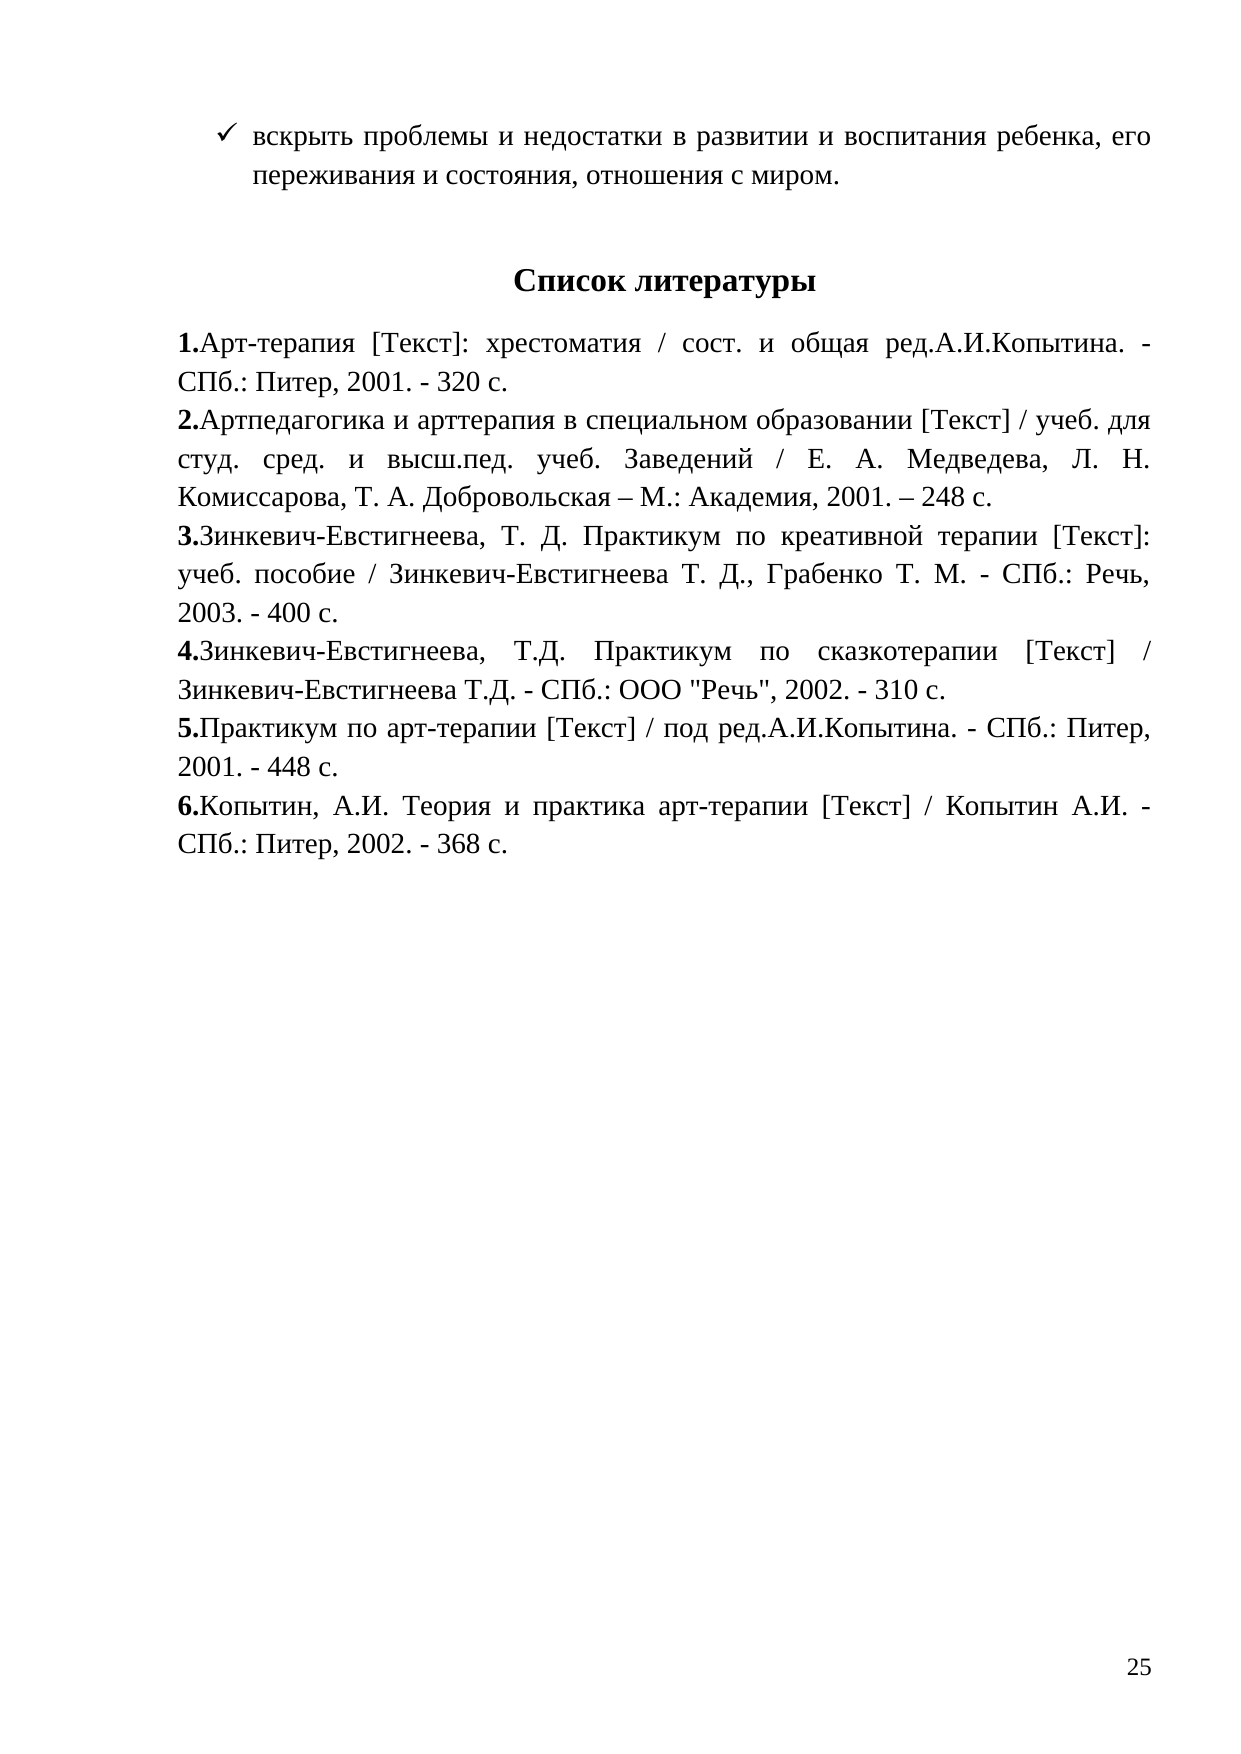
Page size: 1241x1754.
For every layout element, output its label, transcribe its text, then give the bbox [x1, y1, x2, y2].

text 5.Практикум по арт-терапии [Текст] / под ред.А.И.Копытина. - СПб.: Питер, 2001. - 448 с. [177, 711, 1152, 783]
text 1.Арт-терапия [Текст]: хрестоматия / сост. и общая ред.А.И.Копытина. - СПб.: Питер, 2001. - 320 с. [177, 325, 1152, 397]
text 4.Зинкевич-Евстигнеева, Т.Д. Практикум по сказкотерапии [Текст] / Зинкевич-Евстигнеева Т.Д. - СПб.: ООО "Речь", 2002. - 310 с. [177, 633, 1152, 706]
text 2.Артпедагогика и арттерапия в специальном образовании [Текст] / учеб. для студ. сред. и высш.пед. учеб. Заведений / Е. А. Медведева, Л. Н. Комиссарова, Т. А. Добровольская – М.: Академия, 2001. – 248 с. [177, 402, 1152, 513]
text Список литературы [177, 260, 1152, 298]
list вскрыть проблемы и недостатки в развитии и воспитания ребенка, его переживания и состояния, отношения с миром. [215, 118, 1152, 190]
text 6.Копытин, А.И. Теория и практика арт-терапии [Текст] / Копытин А.И. - СПб.: Питер, 2002. - 368 с. [177, 788, 1152, 860]
text 3.Зинкевич-Евстигнеева, Т. Д. Практикум по креативной терапии [Текст]: учеб. пособие / Зинкевич-Евстигнеева Т. Д., Грабенко Т. М. - СПб.: Речь, 2003. - 400 с. [177, 518, 1152, 628]
